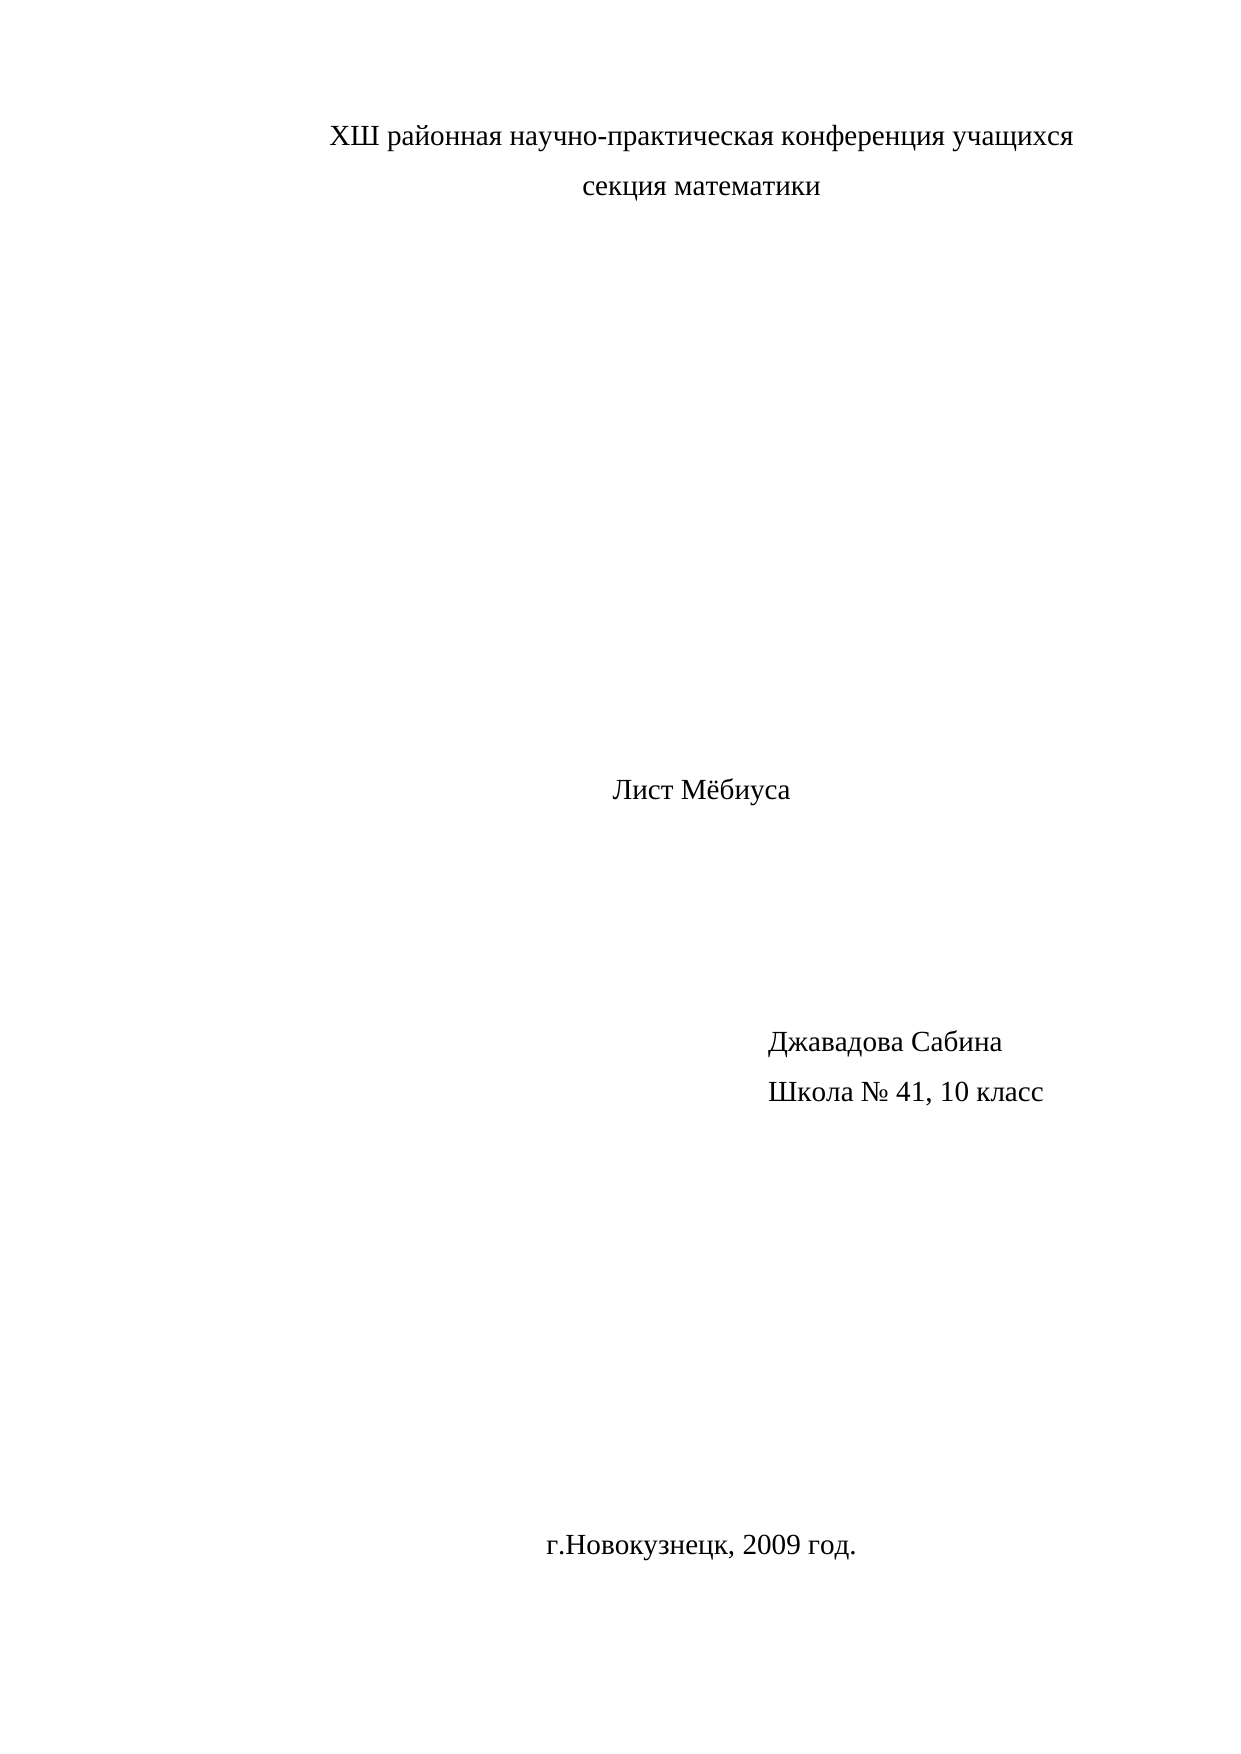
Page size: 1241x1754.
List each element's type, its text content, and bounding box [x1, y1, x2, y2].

text Школа № 41, 10 класс [768, 1074, 1152, 1108]
text Джавадова Сабина [768, 1024, 1152, 1057]
text XШ районная научно-практическая конференция учащихся [177, 118, 1152, 152]
text г.Новокузнецк, 2009 год. [177, 1527, 1152, 1560]
text секция математики [177, 168, 1152, 202]
text Лист Мёбиуса [177, 772, 1152, 806]
